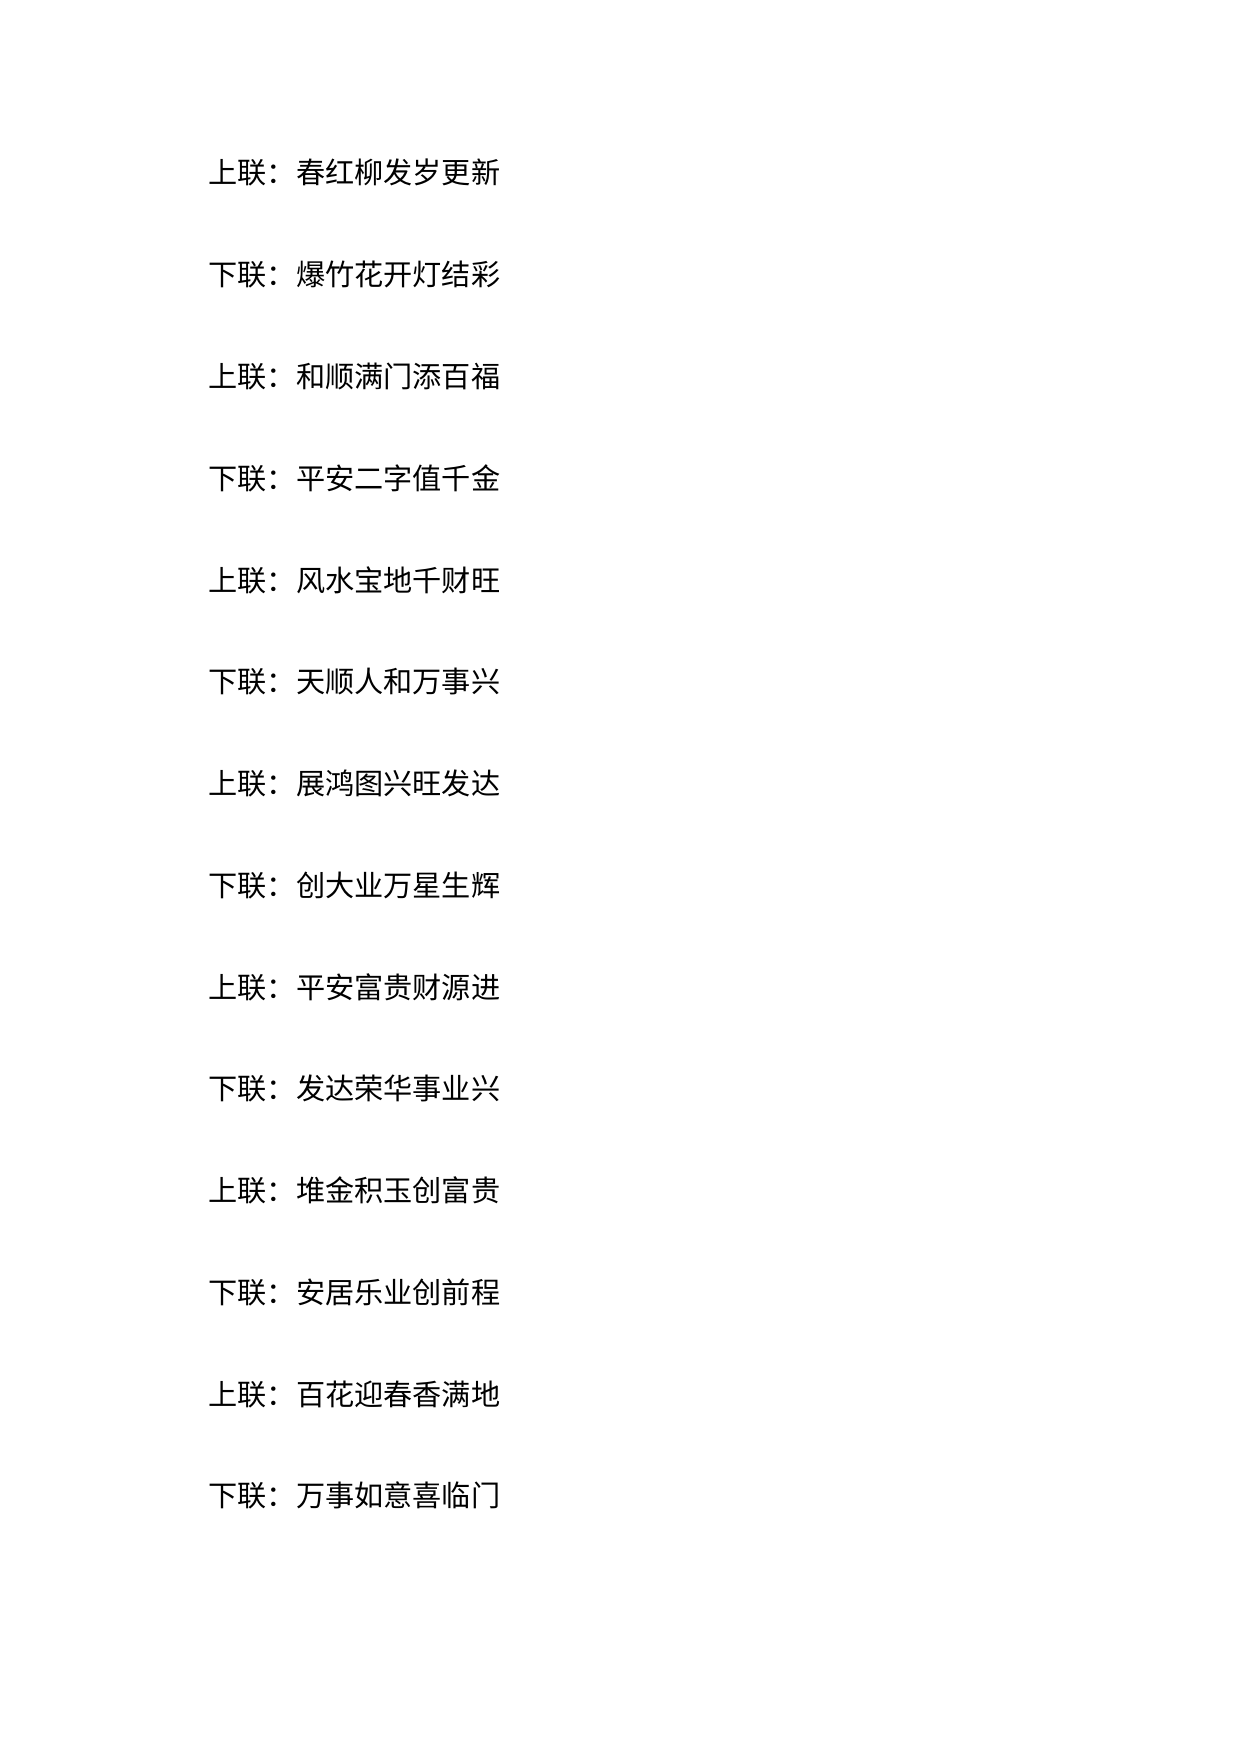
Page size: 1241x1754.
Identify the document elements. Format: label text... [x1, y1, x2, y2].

text 上联：展鸿图兴旺发达 [150, 761, 1090, 803]
text 下联：万事如意喜临门 [150, 1473, 1090, 1515]
text 下联：创大业万星生辉 [150, 862, 1090, 905]
text 上联：风水宝地千财旺 [150, 557, 1090, 599]
text 上联：百花迎春香满地 [150, 1371, 1090, 1413]
text 下联：发达荣华事业兴 [150, 1066, 1090, 1108]
text 下联：天顺人和万事兴 [150, 659, 1090, 701]
text 上联：堆金积玉创富贵 [150, 1168, 1090, 1210]
text 上联：春红柳发岁更新 [150, 150, 1090, 192]
text 下联：安居乐业创前程 [150, 1269, 1090, 1312]
text 下联：爆竹花开灯结彩 [150, 252, 1090, 294]
text 下联：平安二字值千金 [150, 455, 1090, 498]
text 上联：平安富贵财源进 [150, 964, 1090, 1006]
text 上联：和顺满门添百福 [150, 353, 1090, 396]
